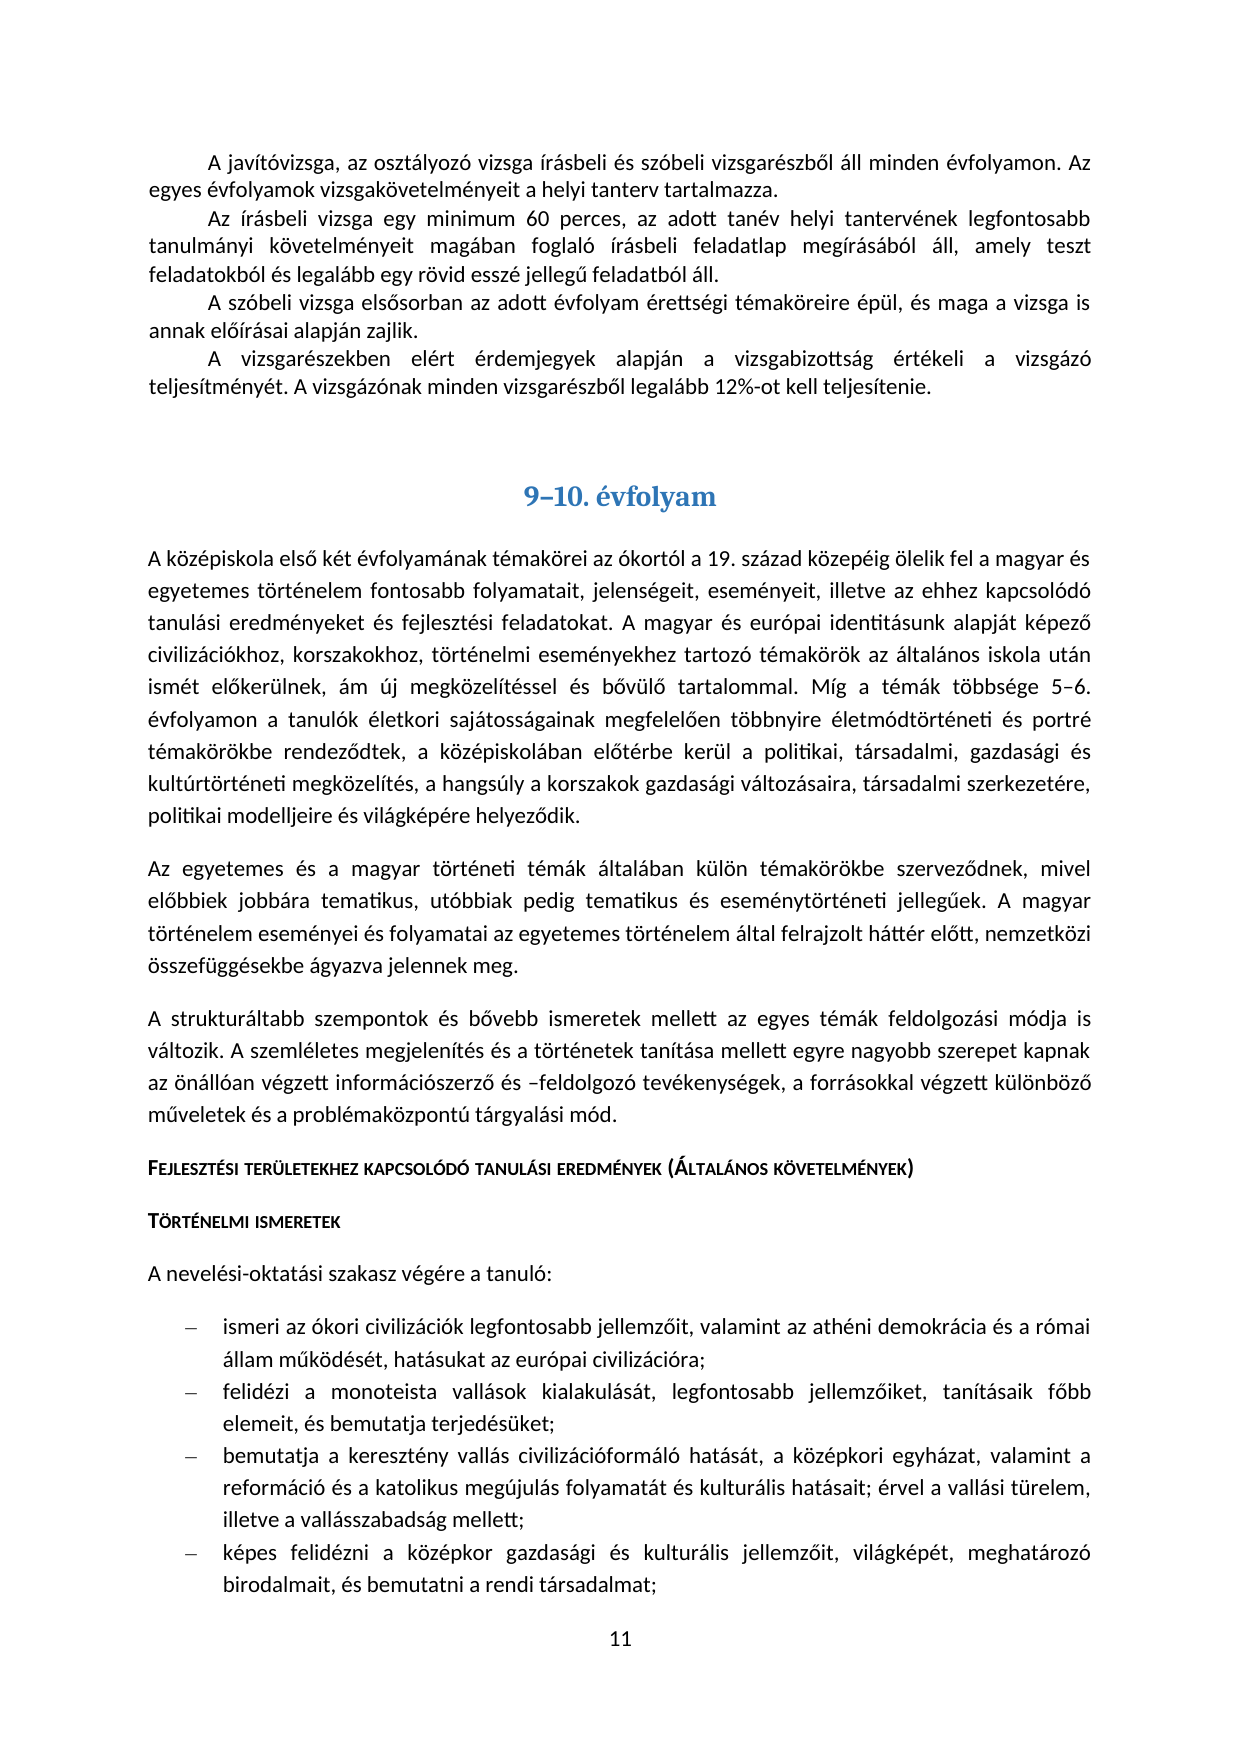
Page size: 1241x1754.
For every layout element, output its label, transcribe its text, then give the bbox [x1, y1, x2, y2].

text 9–10. évfolyam [148, 480, 1093, 514]
list bemutatja a keresztény vallás civilizációformáló hatását, a középkori egyházat, valamint a reformáció és a katolikus megújulás folyamatát és kulturális hatásait; érvel a vallási türelem, illetve a vallásszabadság mellett; [185, 1441, 1093, 1534]
text Fejlesztési területekhez kapcsolódó tanulási eredmények (Általános követelmények) [148, 1153, 1093, 1181]
list ismeri az ókori civilizációk legfontosabb jellemzőit, valamint az athéni demokrácia és a római állam működését, hatásukat az európai civilizációra; [185, 1312, 1093, 1373]
text A középiskola első két évfolyamának témakörei az ókortól a 19. század közepéig ölelik fel a magyar és egyetemes történelem fontosabb folyamatait, jelenségeit, eseményeit, illetve az ehhez kapcsolódó tanulási eredményeket és fejlesztési feladatokat. A magyar és európai identitásunk alapját képező civilizációkhoz, korszakokhoz, történelmi eseményekhez tartozó témakörök az általános iskola után ismét előkerülnek, ám új megközelítéssel és bővülő tartalommal. Míg a témák többsége 5–6. évfolyamon a tanulók életkori sajátosságainak megfelelően többnyire életmódtörténeti és portré témakörökbe rendeződtek, a középiskolában előtérbe kerül a politikai, társadalmi, gazdasági és kultúrtörténeti megközelítés, a hangsúly a korszakok gazdasági változásaira, társadalmi szerkezetére, politikai modelljeire és világképére helyeződik. [148, 544, 1093, 829]
text Az egyetemes és a magyar történeti témák általában külön témakörökbe szerveződnek, mivel előbbiek jobbára tematikus, utóbbiak pedig tematikus és eseménytörténeti jellegűek. A magyar történelem eseményei és folyamatai az egyetemes történelem által felrajzolt háttér előtt, nemzetközi összefüggésekbe ágyazva jelennek meg. [148, 854, 1093, 979]
text Történelmi ismeretek [148, 1206, 1093, 1234]
text A vizsgarészekben elért érdemjegyek alapján a vizsgabizottság értékeli a vizsgázó teljesítményét. A vizsgázónak minden vizsgarészből legalább 12%-ot kell teljesítenie. [149, 344, 1093, 400]
text A strukturáltabb szempontok és bővebb ismeretek mellett az egyes témák feldolgozási módja is változik. A szemléletes megjelenítés és a történetek tanítása mellett egyre nagyobb szerepet kapnak az önállóan végzett információszerző és –feldolgozó tevékenységek, a forrásokkal végzett különböző műveletek és a problémaközpontú tárgyalási mód. [148, 1004, 1093, 1128]
text A szóbeli vizsga elsősorban az adott évfolyam érettségi témaköreire épül, és maga a vizsga is annak előírásai alapján zajlik. [149, 288, 1093, 344]
text A javítóvizsga, az osztályozó vizsga írásbeli és szóbeli vizsgarészből áll minden évfolyamon. Az egyes évfolyamok vizsgakövetelményeit a helyi tanterv tartalmazza. [149, 148, 1093, 204]
text A nevelési-oktatási szakasz végére a tanuló: [148, 1259, 1093, 1287]
list felidézi a monoteista vallások kialakulását, legfontosabb jellemzőiket, tanításaik főbb elemeit, és bemutatja terjedésüket; [185, 1377, 1093, 1437]
text Az írásbeli vizsga egy minimum 60 perces, az adott tanév helyi tantervének legfontosabb tanulmányi követelményeit magában foglaló írásbeli feladatlap megírásából áll, amely teszt feladatokból és legalább egy rövid esszé jellegű feladatból áll. [149, 204, 1093, 288]
list képes felidézni a középkor gazdasági és kulturális jellemzőit, világképét, meghatározó birodalmait, és bemutatni a rendi társadalmat; [185, 1538, 1093, 1598]
